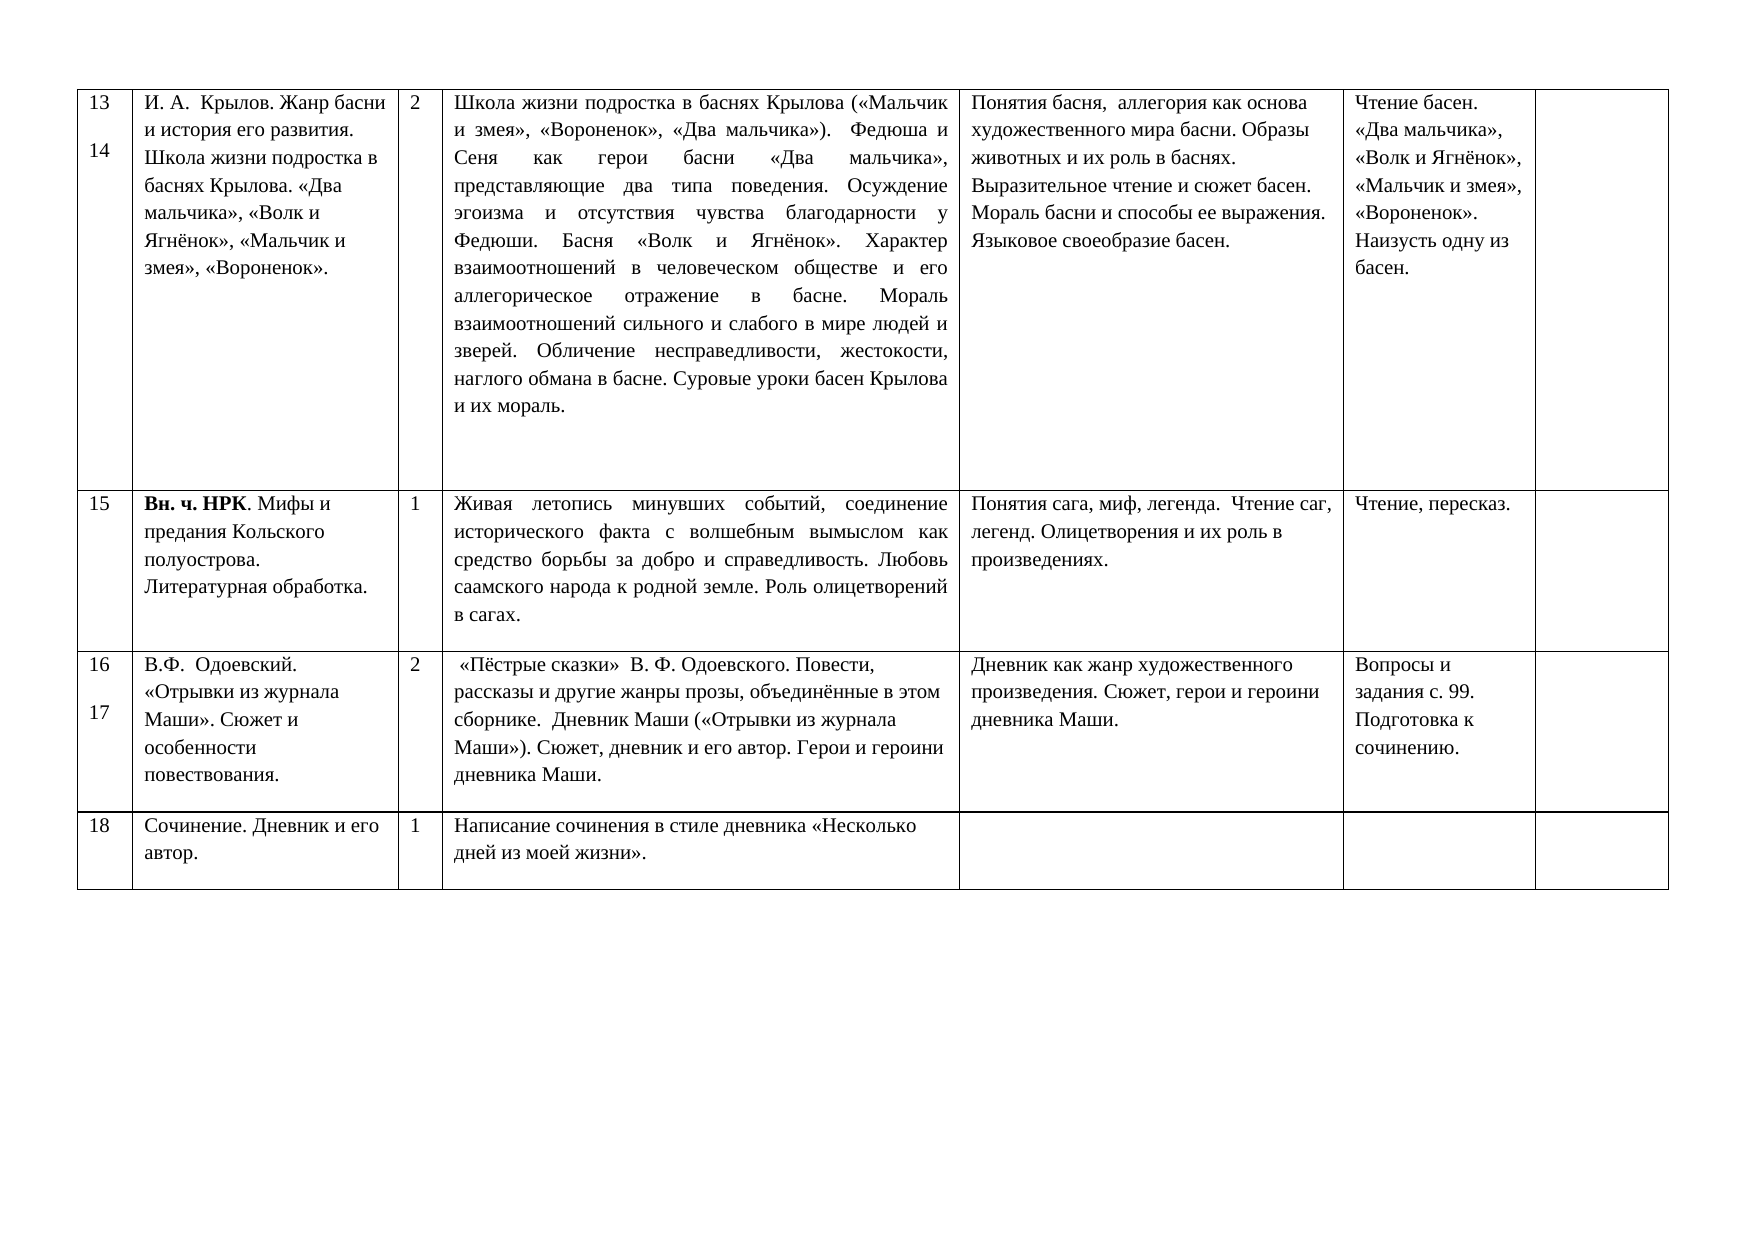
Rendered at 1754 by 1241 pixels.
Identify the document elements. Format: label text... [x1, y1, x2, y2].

table_cell [960, 813, 1343, 889]
table_cell Понятия басня, аллегория как основа художественного мира басни. Образы животных и их роль в баснях. Выразительное чтение и сюжет басен. Мораль басни и способы ее выражения. Языковое своеобразие басен. [960, 90, 1343, 490]
table_cell Понятия сага, миф, легенда. Чтение саг, легенд. Олицетворения и их роль в произведениях. [960, 491, 1343, 651]
table_cell [1536, 491, 1668, 651]
table_cell 1 [399, 813, 442, 889]
table_cell 1 [399, 491, 442, 651]
table_cell 2 [399, 90, 442, 490]
table_cell 16 17 [78, 652, 132, 811]
table_cell [1344, 813, 1535, 889]
table_cell 15 [78, 491, 132, 651]
table_cell Сочинение. Дневник и его автор. [133, 813, 398, 889]
table_cell [1536, 652, 1668, 811]
table_cell Вн. ч. НРК. Мифы и предания Кольского полуострова. Литературная обработка. [133, 491, 398, 651]
table_cell Чтение басен. «Два мальчика», «Волк и Ягнёнок», «Мальчик и змея», «Вороненок». Наизусть одну из басен. [1344, 90, 1535, 490]
table_cell «Пёстрые сказки» В. Ф. Одоевского. Повести, рассказы и другие жанры прозы, объединённые в этом сборнике. Дневник Маши («Отрывки из журнала Маши»). Сюжет, дневник и его автор. Герои и героини дневника Маши. [443, 652, 959, 811]
table_cell Вопросы и задания с. 99. Подготовка к сочинению. [1344, 652, 1535, 811]
table_cell Дневник как жанр художественного произведения. Сюжет, герои и героини дневника Маши. [960, 652, 1343, 811]
table_cell 13 14 [78, 90, 132, 490]
table_cell [1536, 90, 1668, 490]
table_cell Написание сочинения в стиле дневника «Несколько дней из моей жизни». [443, 813, 959, 889]
table_cell 18 [78, 813, 132, 889]
table_cell В.Ф. Одоевский. «Отрывки из журнала Маши». Сюжет и особенности повествования. [133, 652, 398, 811]
table_cell 2 [399, 652, 442, 811]
table_cell Живая летопись минувших событий, соединение исторического факта с волшебным вымыслом как средство борьбы за добро и справедливость. Любовь саамского народа к родной земле. Роль олицетворений в сагах. [443, 491, 959, 651]
table_cell Школа жизни подростка в баснях Крылова («Мальчик и змея», «Вороненок», «Два мальчика»). Федюша и Сеня как герои басни «Два мальчика», представляющие два типа поведения. Осуждение эгоизма и отсутствия чувства благодарности у Федюши. Басня «Волк и Ягнёнок». Характер взаимоотношений в человеческом обществе и его аллегорическое отражение в басне. Мораль взаимоотношений сильного и слабого в мире людей и зверей. Обличение несправедливости, жестокости, наглого обмана в басне. Суровые уроки басен Крылова и их мораль. [443, 90, 959, 490]
table_cell Чтение, пересказ. [1344, 491, 1535, 651]
table_cell И. А. Крылов. Жанр басни и история его развития. Школа жизни подростка в баснях Крылова. «Два мальчика», «Волк и Ягнёнок», «Мальчик и змея», «Вороненок». [133, 90, 398, 490]
table_cell [1536, 813, 1668, 889]
